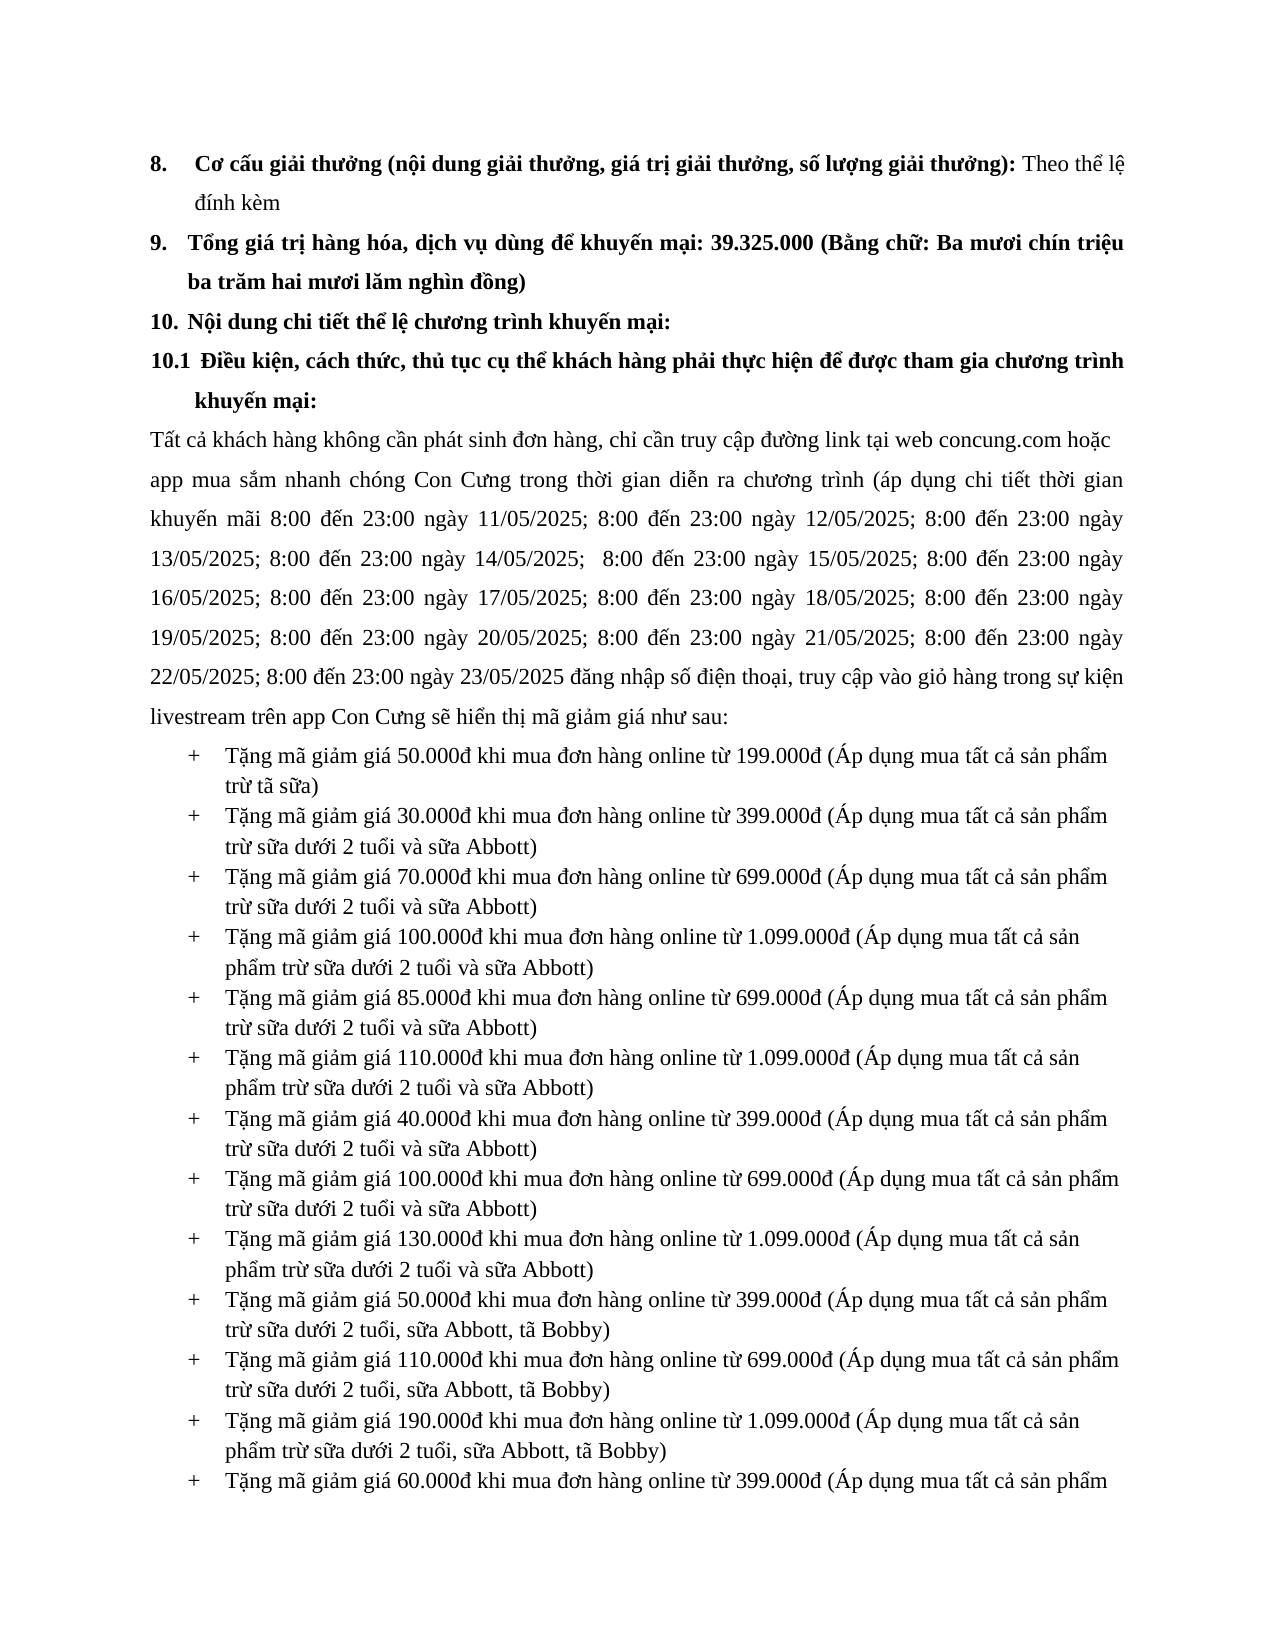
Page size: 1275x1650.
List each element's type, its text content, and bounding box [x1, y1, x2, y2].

list Tặng mã giảm giá 110.000đ khi mua đơn hàng online từ 1.099.000đ (Áp dụng mua tất cả sản phẩm trừ sữa dưới 2 tuổi và sữa Abbott) [187, 1044, 1125, 1101]
list Tặng mã giảm giá 50.000đ khi mua đơn hàng online từ 399.000đ (Áp dụng mua tất cả sản phẩm trừ sữa dưới 2 tuổi, sữa Abbott, tã Bobby) [187, 1286, 1125, 1342]
list Tặng mã giảm giá 100.000đ khi mua đơn hàng online từ 699.000đ (Áp dụng mua tất cả sản phẩm trừ sữa dưới 2 tuổi và sữa Abbott) [187, 1165, 1125, 1222]
list Tặng mã giảm giá 110.000đ khi mua đơn hàng online từ 699.000đ (Áp dụng mua tất cả sản phẩm trừ sữa dưới 2 tuổi, sữa Abbott, tã Bobby) [187, 1346, 1125, 1403]
list Tặng mã giảm giá 130.000đ khi mua đơn hàng online từ 1.099.000đ (Áp dụng mua tất cả sản phẩm trừ sữa dưới 2 tuổi và sữa Abbott) [187, 1226, 1125, 1282]
list Tặng mã giảm giá 85.000đ khi mua đơn hàng online từ 699.000đ (Áp dụng mua tất cả sản phẩm trừ sữa dưới 2 tuổi và sữa Abbott) [187, 984, 1125, 1040]
list Tổng giá trị hàng hóa, dịch vụ dùng để khuyến mại: 39.325.000 (Bằng chữ: Ba mươi chín triệu ba trăm hai mươi lăm nghìn đồng) [150, 229, 1125, 295]
list Tặng mã giảm giá 50.000đ khi mua đơn hàng online từ 199.000đ (Áp dụng mua tất cả sản phẩm trừ tã sữa) [187, 742, 1125, 799]
list Cơ cấu giải thưởng (nội dung giải thưởng, giá trị giải thưởng, số lượng giải thưởng): Theo thể lệ đính kèm [150, 150, 1125, 216]
list Điều kiện, cách thức, thủ tục cụ thể khách hàng phải thực hiện để được tham gia chương trình khuyến mại: [151, 347, 1125, 413]
text app mua sắm nhanh chóng Con Cưng trong thời gian diễn ra chương trình (áp dụng chi tiết thời gian khuyến mãi 8:00 đến 23:00 ngày 11/05/2025; 8:00 đến 23:00 ngày 12/05/2025; 8:00 đến 23:00 ngày 13/05/2025; 8:00 đến 23:00 ngày 14/05/2025; 8:00 đến 23:00 ngày 15/05/2025; 8:00 đến 23:00 ngày 16/05/2025; 8:00 đến 23:00 ngày 17/05/2025; 8:00 đến 23:00 ngày 18/05/2025; 8:00 đến 23:00 ngày 19/05/2025; 8:00 đến 23:00 ngày 20/05/2025; 8:00 đến 23:00 ngày 21/05/2025; 8:00 đến 23:00 ngày 22/05/2025; 8:00 đến 23:00 ngày 23/05/2025 đăng nhập số điện thoại, truy cập vào giỏ hàng trong sự kiện livestream trên app Con Cưng sẽ hiển thị mã giảm giá như sau: [150, 466, 1125, 729]
list Tặng mã giảm giá 70.000đ khi mua đơn hàng online từ 699.000đ (Áp dụng mua tất cả sản phẩm trừ sữa dưới 2 tuổi và sữa Abbott) [187, 863, 1125, 919]
list Tặng mã giảm giá 190.000đ khi mua đơn hàng online từ 1.099.000đ (Áp dụng mua tất cả sản phẩm trừ sữa dưới 2 tuổi, sữa Abbott, tã Bobby) [187, 1407, 1125, 1463]
text Tất cả khách hàng không cần phát sinh đơn hàng, chỉ cần truy cập đường link tại web concung.com hoặc [150, 426, 1125, 453]
list Tặng mã giảm giá 40.000đ khi mua đơn hàng online từ 399.000đ (Áp dụng mua tất cả sản phẩm trừ sữa dưới 2 tuổi và sữa Abbott) [187, 1105, 1125, 1161]
list Tặng mã giảm giá 100.000đ khi mua đơn hàng online từ 1.099.000đ (Áp dụng mua tất cả sản phẩm trừ sữa dưới 2 tuổi và sữa Abbott) [187, 923, 1125, 980]
list Tặng mã giảm giá 30.000đ khi mua đơn hàng online từ 399.000đ (Áp dụng mua tất cả sản phẩm trừ sữa dưới 2 tuổi và sữa Abbott) [187, 803, 1125, 859]
list Nội dung chi tiết thể lệ chương trình khuyến mại: [150, 308, 1125, 334]
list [187, 1467, 1125, 1493]
